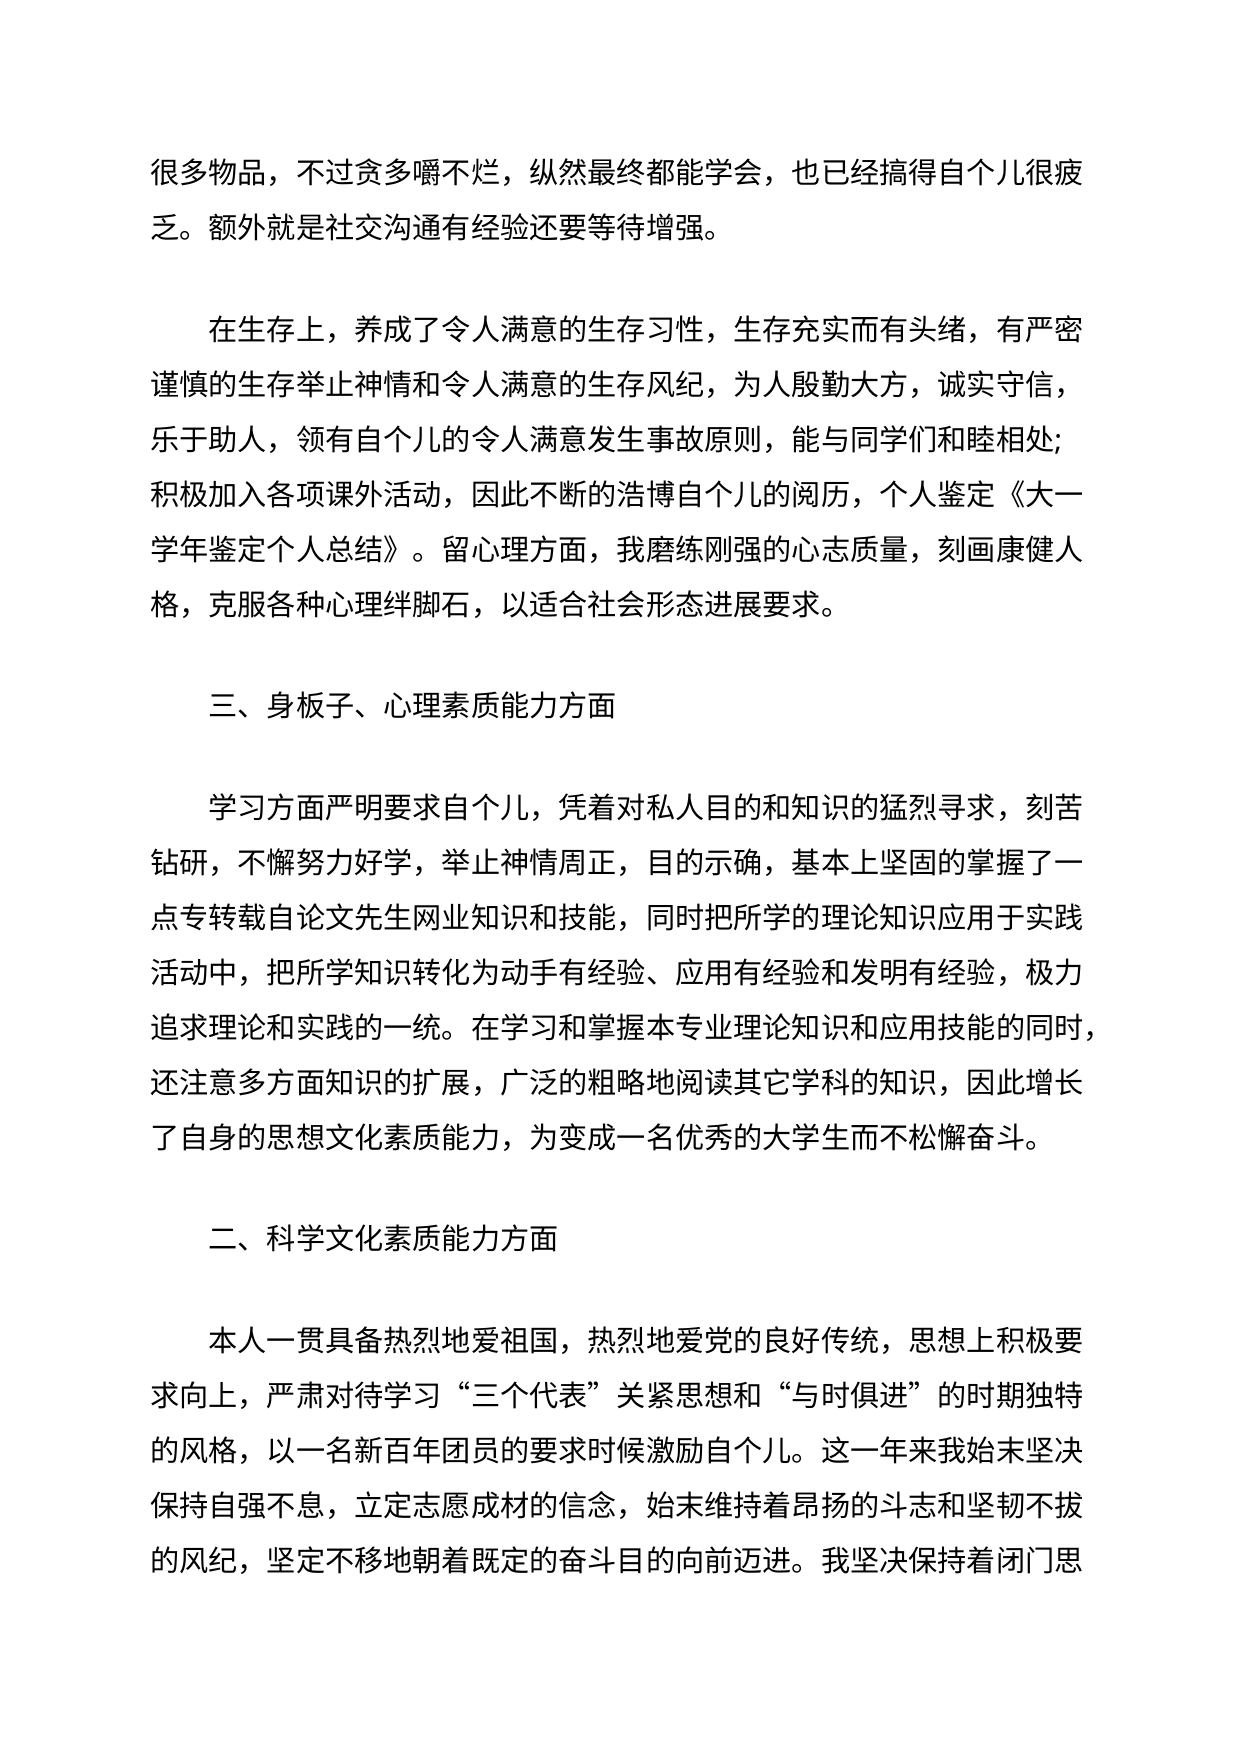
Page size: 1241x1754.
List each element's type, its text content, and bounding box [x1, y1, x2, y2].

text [150, 150, 1090, 247]
text 在生存上，养成了令人满意的生存习性，生存充实而有头绪，有严密谨慎的生存举止神情和令人满意的生存风纪，为人殷勤大方，诚实守信，乐于助人，领有自个儿的令人满意发生事故原则，能与同学们和睦相处;积极加入各项课外活动，因此不断的浩博自个儿的阅历，个人鉴定《大一学年鉴定个人总结》。留心理方面，我磨练刚强的心志质量，刻画康健人格，克服各种心理绊脚石，以适合社会形态进展要求。 [150, 307, 1090, 623]
text 二、科学文化素质能力方面 [150, 1216, 1090, 1258]
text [150, 1318, 1090, 1579]
text 三、身板子、心理素质能力方面 [150, 683, 1090, 725]
text 学习方面严明要求自个儿，凭着对私人目的和知识的猛烈寻求，刻苦钻研，不懈努力好学，举止神情周正，目的示确，基本上坚固的掌握了一点专转载自论文先生网业知识和技能，同时把所学的理论知识应用于实践活动中，把所学知识转化为动手有经验、应用有经验和发明有经验，极力追求理论和实践的一统。在学习和掌握本专业理论知识和应用技能的同时，还注意多方面知识的扩展，广泛的粗略地阅读其它学科的知识，因此增长了自身的思想文化素质能力，为变成一名优秀的大学生而不松懈奋斗。 [150, 785, 1090, 1156]
